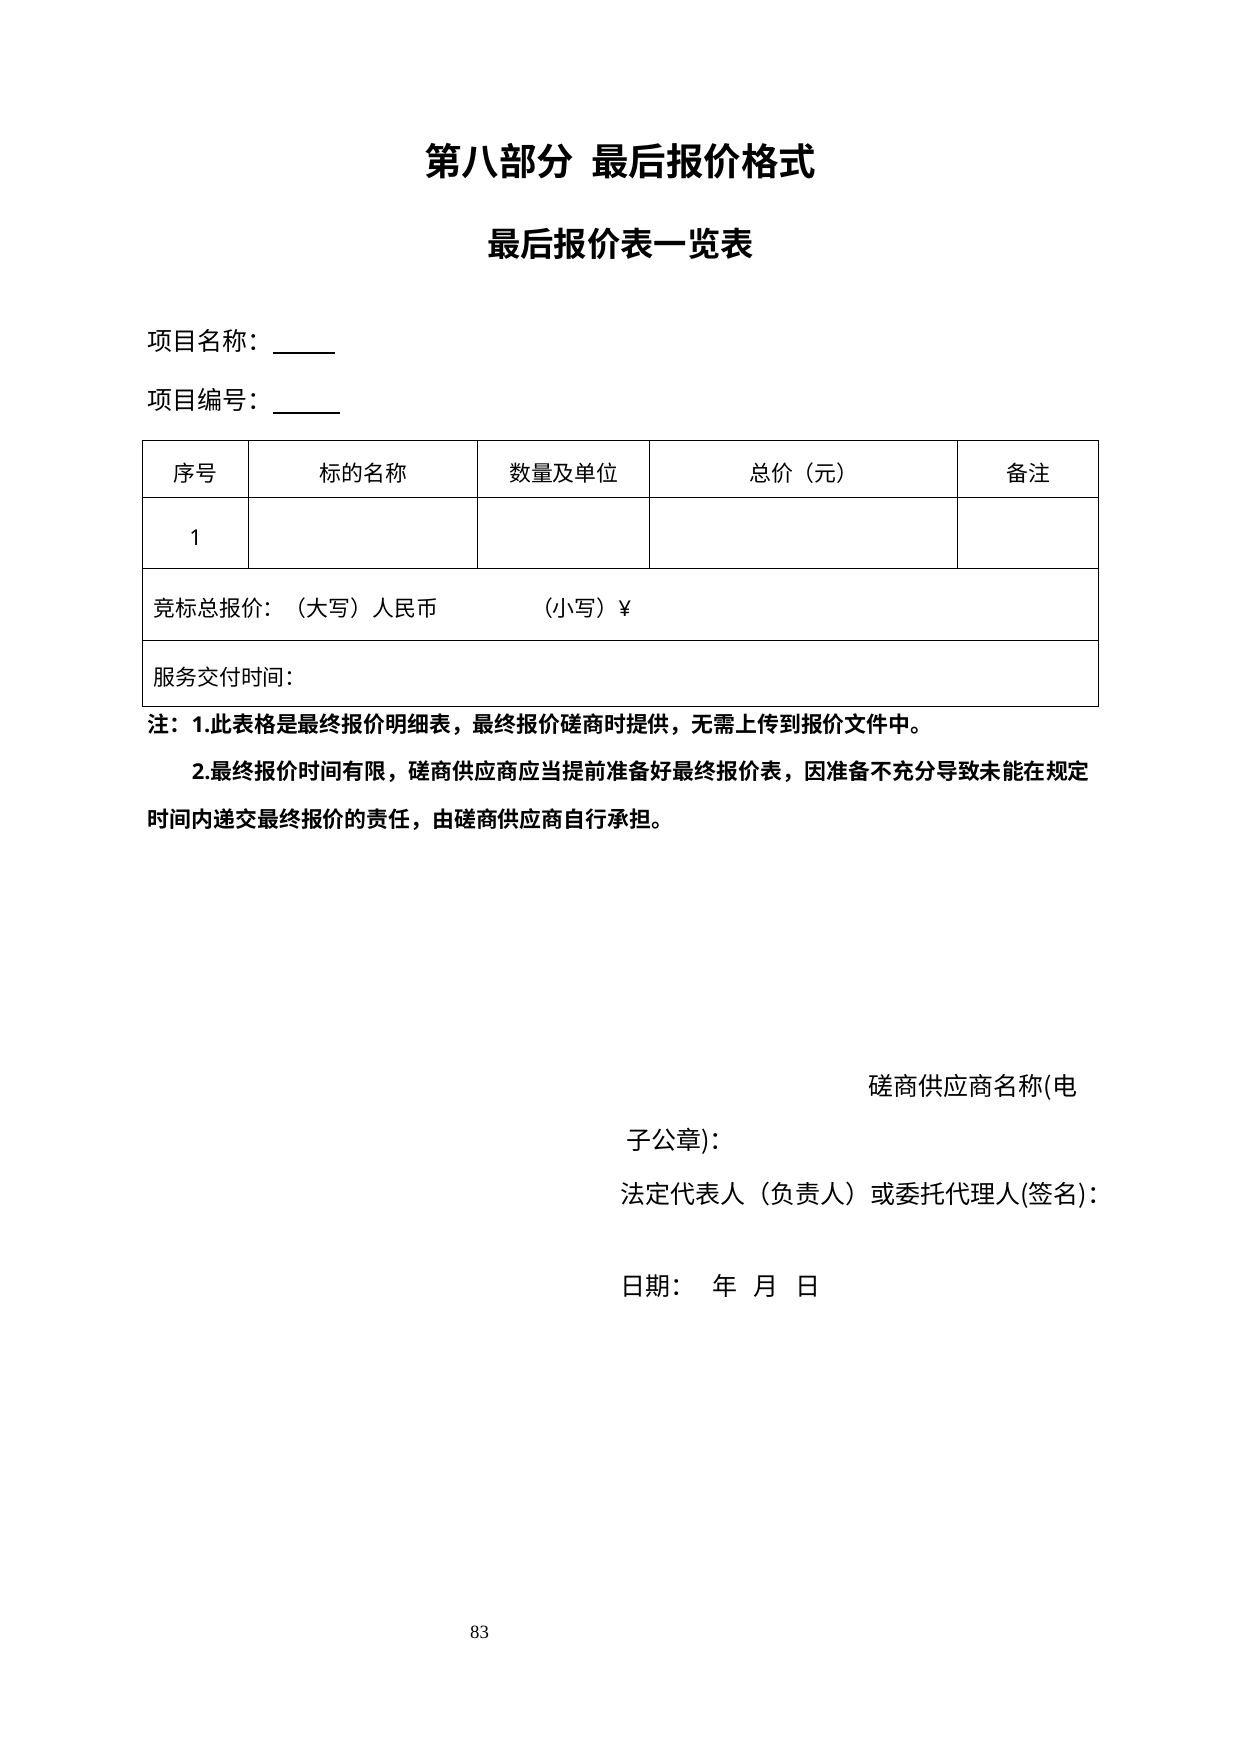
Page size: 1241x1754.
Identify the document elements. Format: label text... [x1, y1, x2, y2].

table_cell 竞标总报价：（大写）人民币 （小写）¥ [143, 569, 1098, 639]
table_cell 服务交付时间： [143, 641, 1098, 706]
table_header 序号 [143, 441, 248, 497]
text 项目名称： [148, 321, 1092, 357]
table_header 数量及单位 [478, 441, 649, 497]
text 最后报价表一览表 [148, 213, 1092, 268]
table_header 备注 [958, 441, 1098, 497]
table_cell [958, 498, 1098, 568]
text 日期： 年 月 日 [148, 1267, 1092, 1303]
text 法定代表人（负责人）或委托代理人(签名)： [148, 1175, 1092, 1254]
table_cell [650, 498, 957, 568]
text 注：1.此表格是最终报价明细表，最终报价磋商时提供，无需上传到报价文件中。 [148, 707, 1092, 738]
text 磋商供应商名称(电子公章)： [622, 1066, 1092, 1157]
text 2.最终报价时间有限，磋商供应商应当提前准备好最终报价表，因准备不充分导致未能在规定时间内递交最终报价的责任，由磋商供应商自行承担。 [148, 754, 1092, 834]
table_cell [478, 498, 649, 568]
text 项目编号： [148, 381, 1092, 417]
table_cell [249, 498, 477, 568]
text 第八部分 最后报价格式 [148, 132, 1092, 186]
table_header 总价（元） [650, 441, 957, 497]
table_header 标的名称 [249, 441, 477, 497]
table_cell 1 [143, 498, 248, 568]
